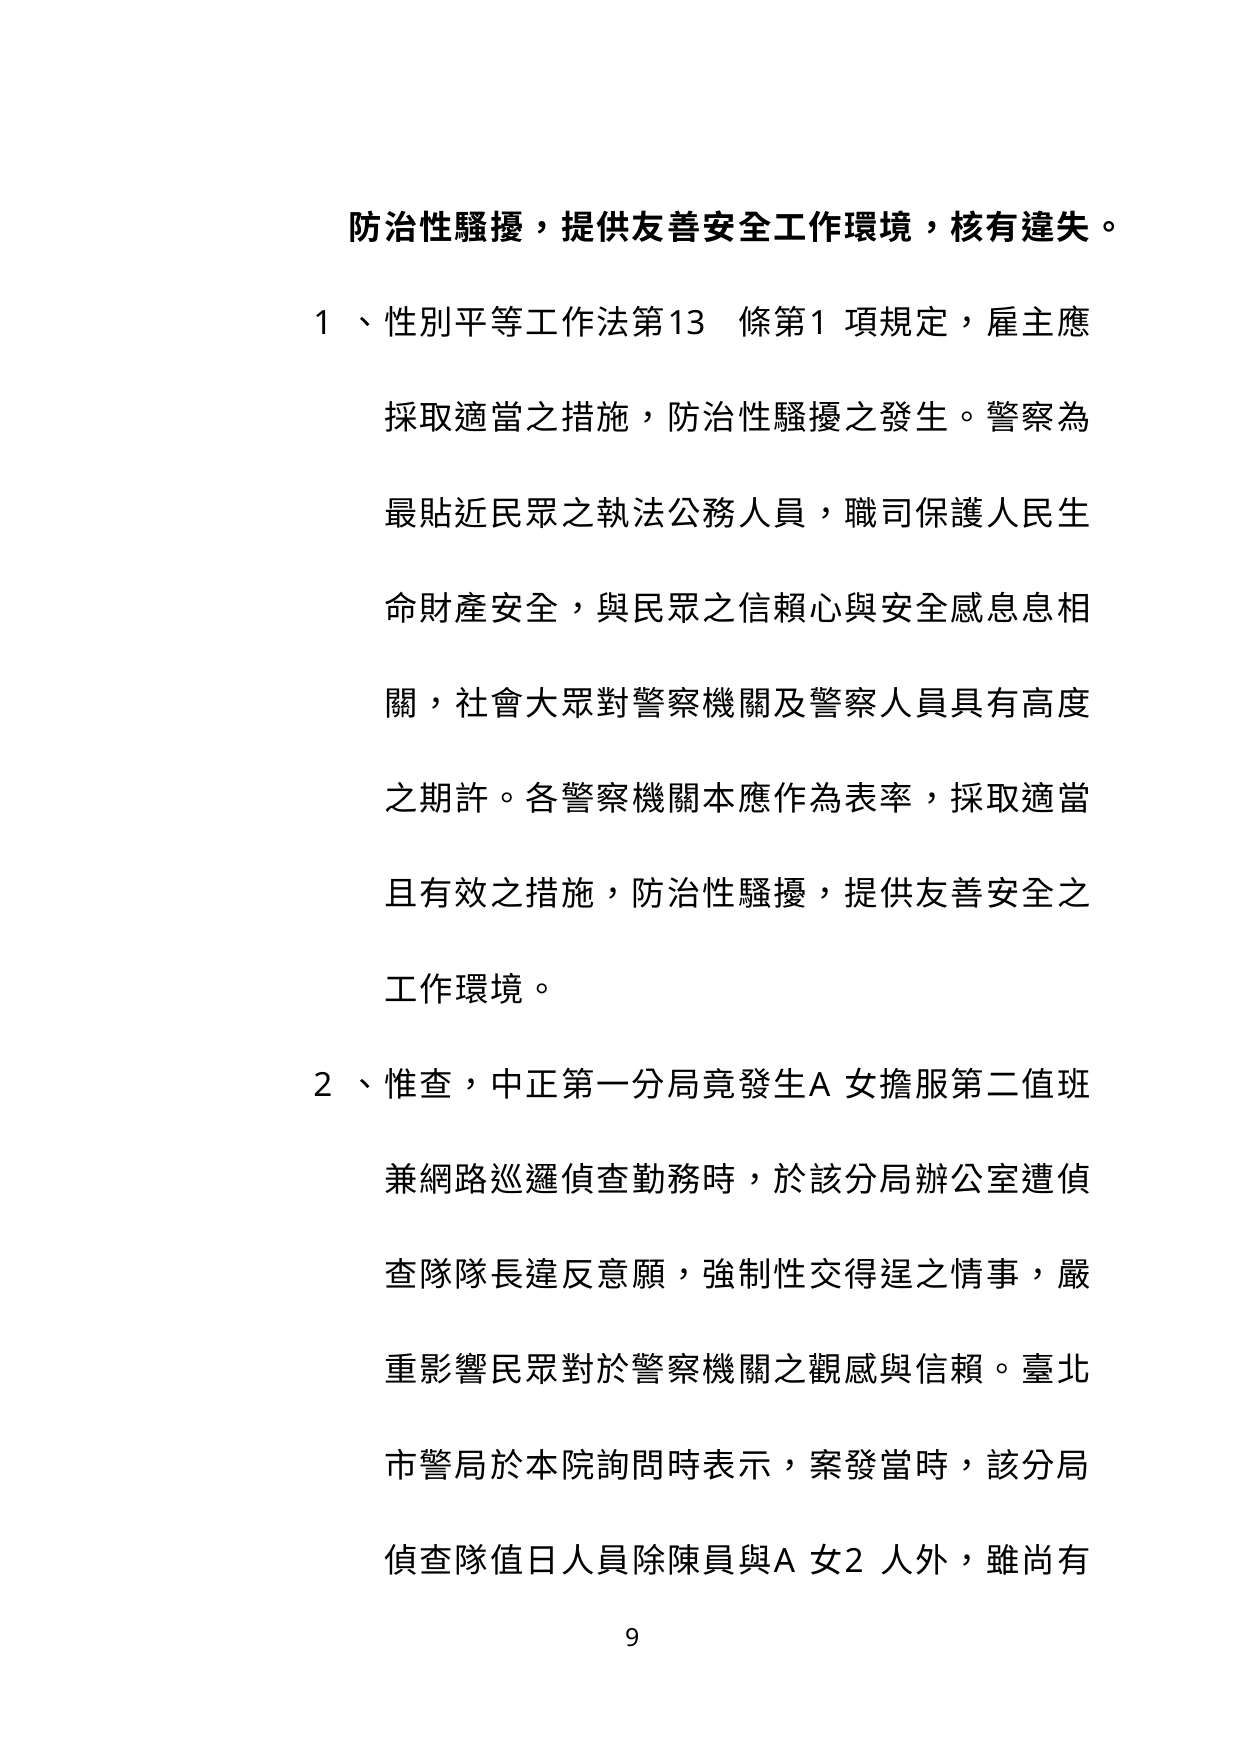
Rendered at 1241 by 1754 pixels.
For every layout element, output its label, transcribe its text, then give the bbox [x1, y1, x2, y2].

subtitle 中正第一分局於案發前未能依性別平等工作法第13條第1項規定意旨，採取適當且有效之措施，防治性騷擾，提供友善安全工作環境，核有違失。 [242, 177, 1092, 272]
subtitle 性別平等工作法第13條第1項規定，雇主應採取適當之措施，防治性騷擾之發生。警察為最貼近民眾之執法公務人員，職司保護人民生命財產安全，與民眾之信賴心與安全感息息相關，社會大眾對警察機關及警察人員具有高度之期許。各警察機關本應作為表率，採取適當且有效之措施，防治性騷擾，提供友善安全之工作環境。 [296, 272, 1092, 1034]
